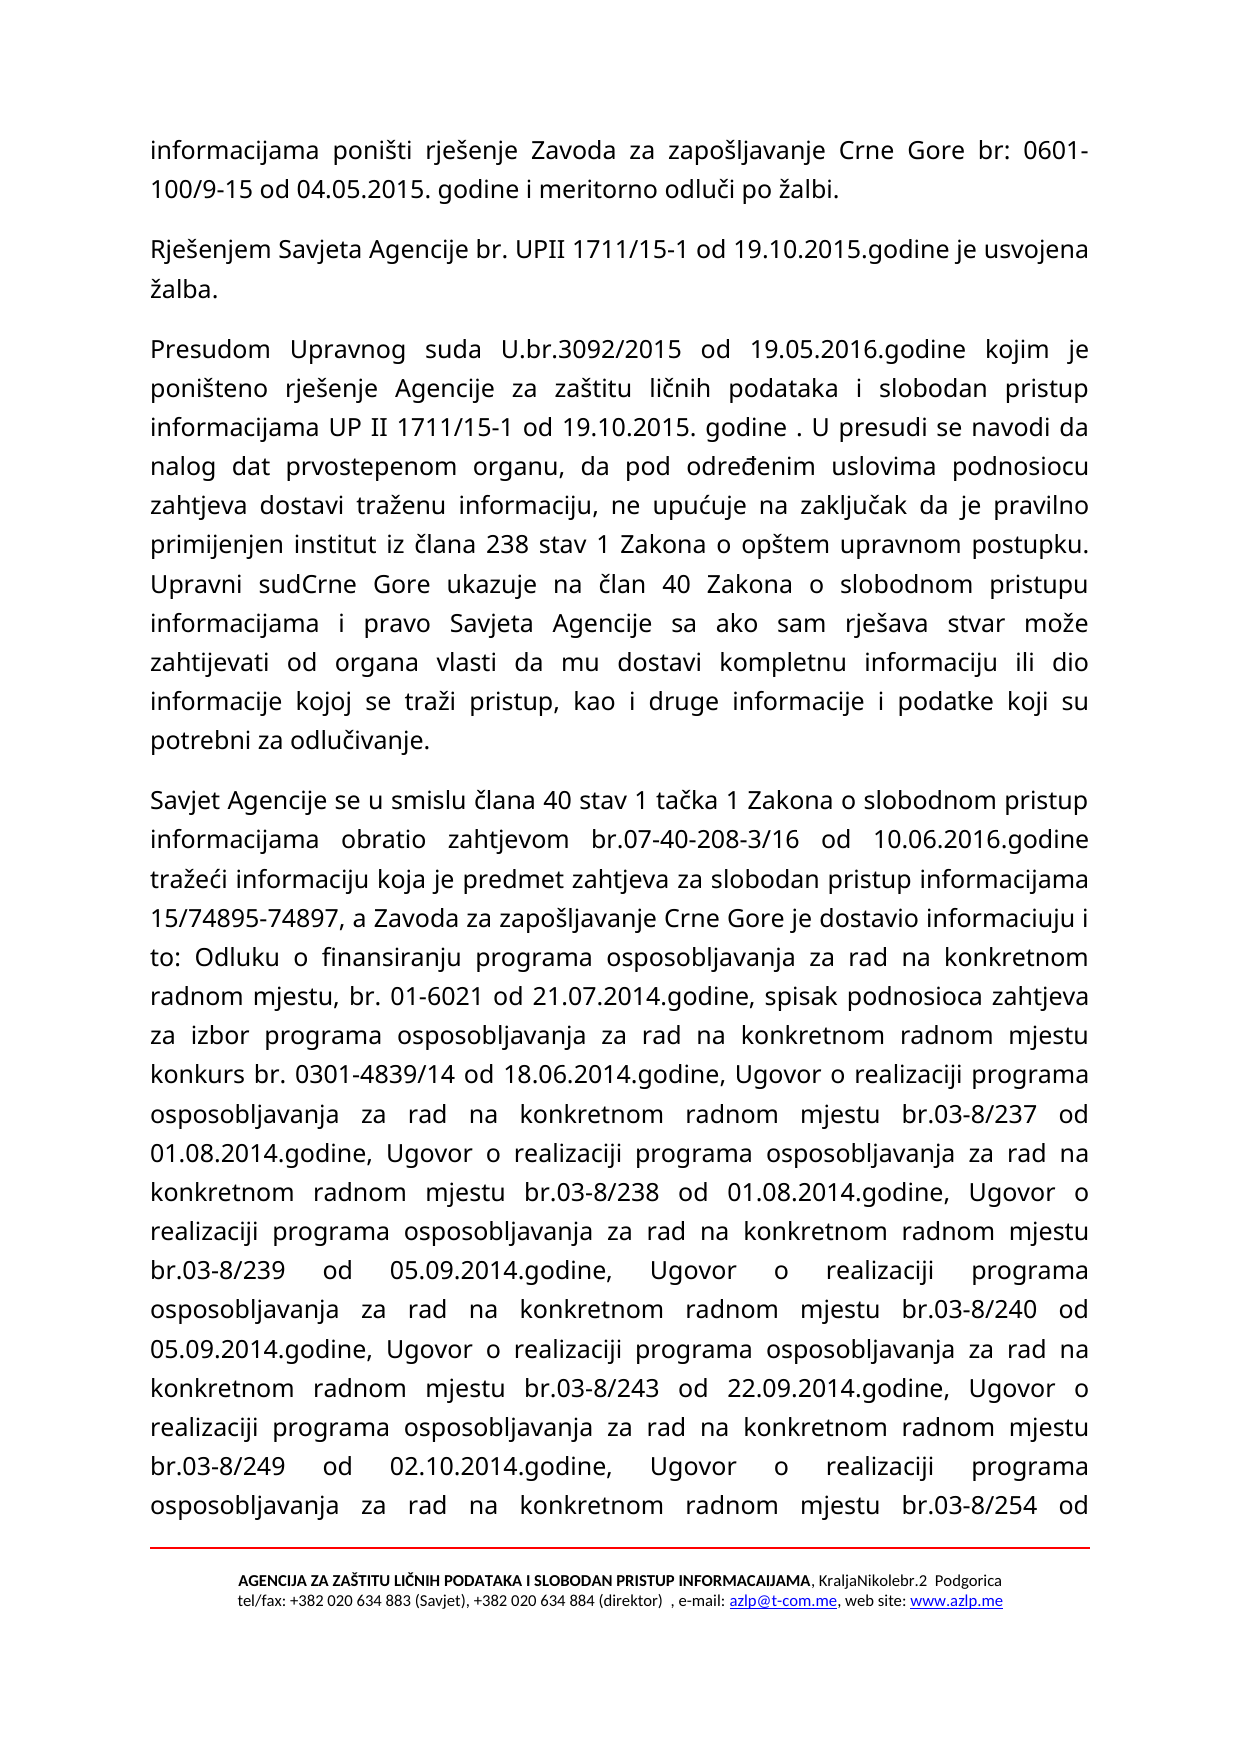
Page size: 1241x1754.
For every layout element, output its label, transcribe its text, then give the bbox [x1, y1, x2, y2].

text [150, 133, 1090, 206]
text Presudom Upravnog suda U.br.3092/2015 od 19.05.2016.godine kojim je poništeno rješenje Agencije za zaštitu ličnih podataka i slobodan pristup informacijama UP II 1711/15-1 od 19.10.2015. godine . U presudi se navodi da nalog dat prvostepenom organu, da pod određenim uslovima podnosiocu zahtjeva dostavi traženu informaciju, ne upućuje na zaključak da je pravilno primijenjen institut iz člana 238 stav 1 Zakona o opštem upravnom postupku. Upravni sudCrne Gore ukazuje na član 40 Zakona o slobodnom pristupu informacijama i pravo Savjeta Agencije sa ako sam rješava stvar može zahtijevati od organa vlasti da mu dostavi kompletnu informaciju ili dio informacije kojoj se traži pristup, kao i druge informacije i podatke koji su potrebni za odlučivanje. [150, 331, 1090, 757]
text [150, 783, 1090, 1522]
text Rješenjem Savjeta Agencije br. UPII 1711/15-1 od 19.10.2015.godine je usvojena žalba. [150, 232, 1090, 305]
